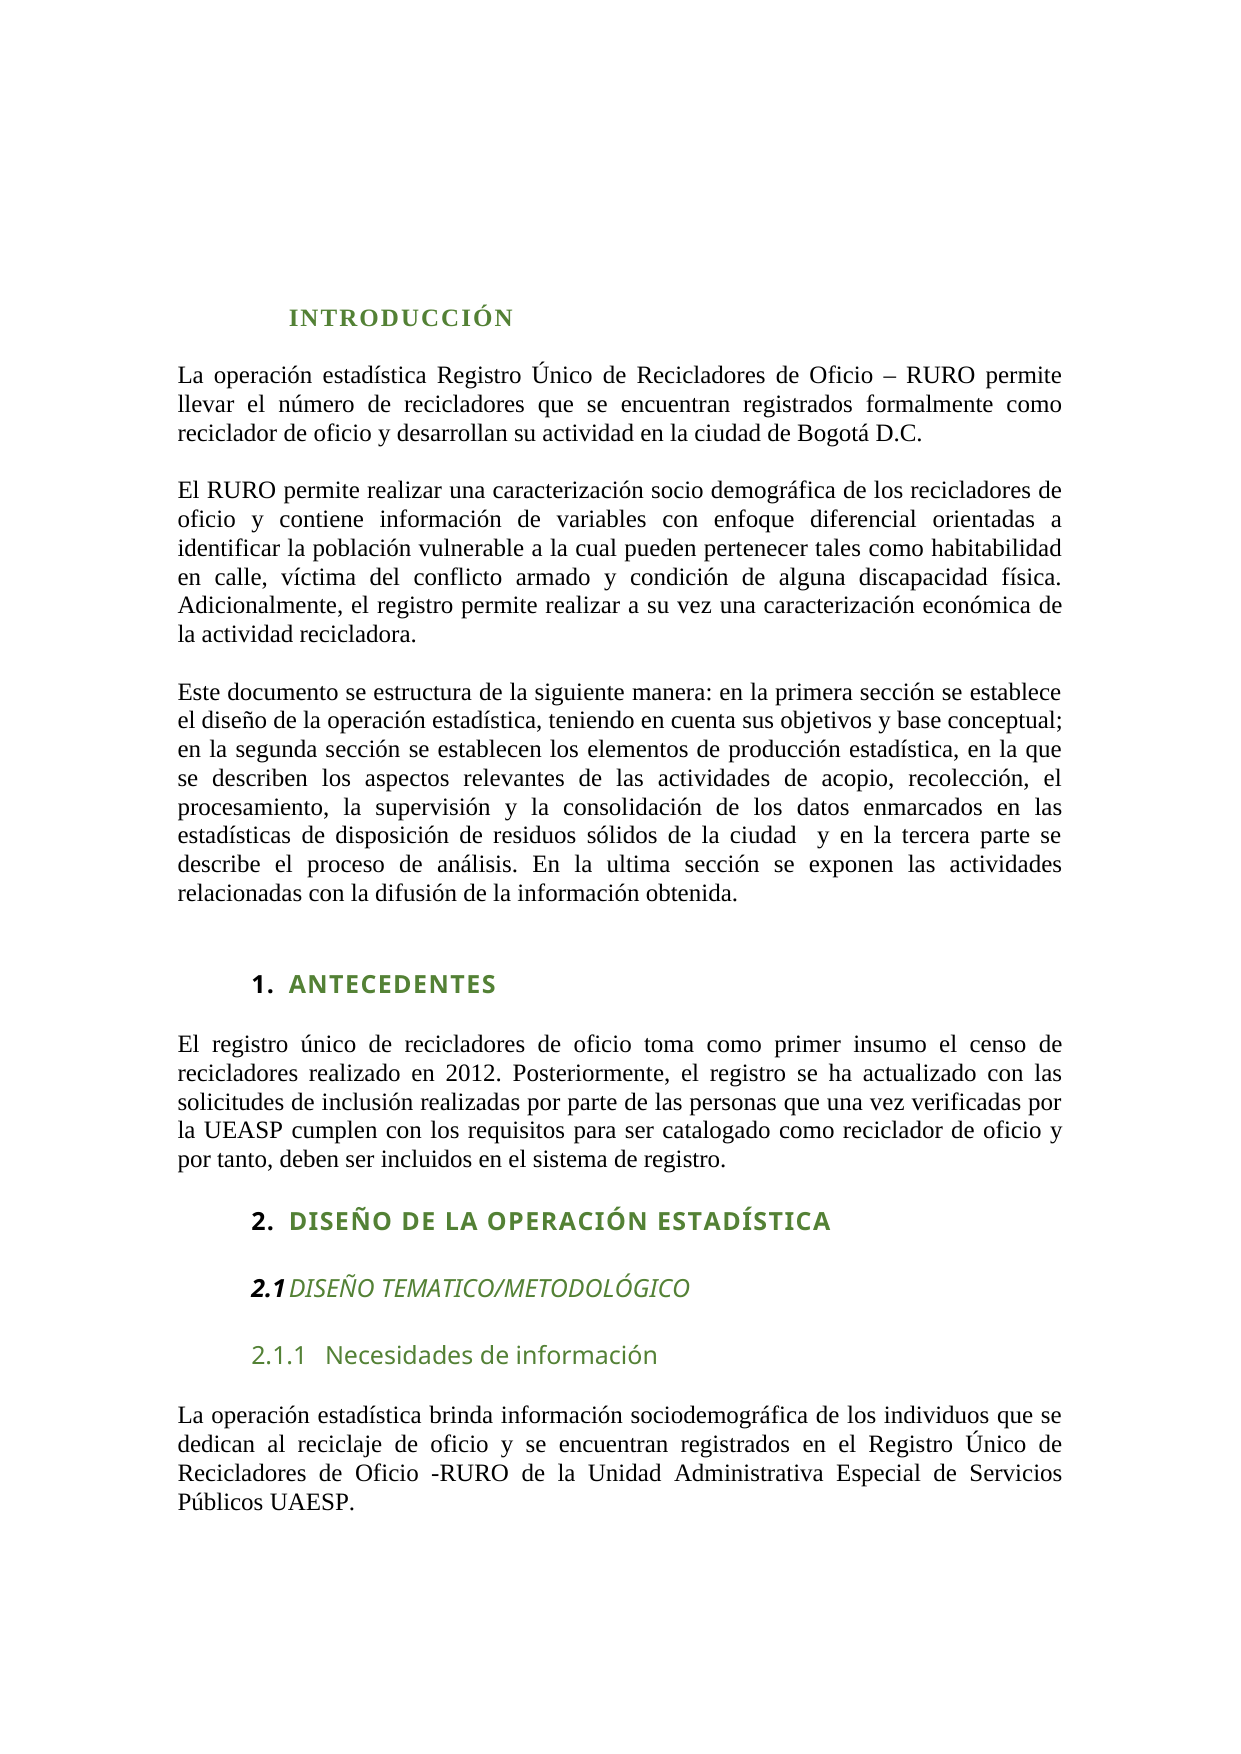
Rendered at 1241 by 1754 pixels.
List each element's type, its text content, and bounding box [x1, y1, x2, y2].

text Este documento se estructura de la siguiente manera: en la primera sección se establece el diseño de la operación estadística, teniendo en cuenta sus objetivos y base conceptual; en la segunda sección se establecen los elementos de producción estadística, en la que se describen los aspectos relevantes de las actividades de acopio, recolección, el procesamiento, la supervisión y la consolidación de los datos enmarcados en las estadísticas de disposición de residuos sólidos de la ciudad y en la tercera parte se describe el proceso de análisis. En la ultima sección se exponen las actividades relacionadas con la difusión de la información obtenida. [177, 677, 1063, 907]
subtitle ANTECEDENTES [251, 966, 1063, 1000]
text El RURO permite realizar una caracterización socio demográfica de los recicladores de oficio y contiene información de variables con enfoque diferencial orientadas a identificar la población vulnerable a la cual pueden pertenecer tales como habitabilidad en calle, víctima del conflicto armado y condición de alguna discapacidad física. Adicionalmente, el registro permite realizar a su vez una caracterización económica de la actividad recicladora. [177, 476, 1063, 648]
text La operación estadística brinda información sociodemográfica de los individuos que se dedican al reciclaje de oficio y se encuentran registrados en el Registro Único de Recicladores de Oficio -RURO de la Unidad Administrativa Especial de Servicios Públicos UAESP. [177, 1401, 1063, 1516]
subtitle Necesidades de información [251, 1338, 1063, 1372]
subtitle DISEÑO TEMATICO/METODOLÓGICO [251, 1271, 1063, 1305]
text El registro único de recicladores de oficio toma como primer insumo el censo de recicladores realizado en 2012. Posteriormente, el registro se ha actualizado con las solicitudes de inclusión realizadas por parte de las personas que una vez verificadas por la UEASP cumplen con los requisitos para ser catalogado como reciclador de oficio y por tanto, deben ser incluidos en el sistema de registro. [177, 1029, 1063, 1173]
subtitle DISEÑO DE LA OPERACIÓN ESTADÍSTICA [251, 1204, 1063, 1238]
text La operación estadística Registro Único de Recicladores de Oficio – RURO permite llevar el número de recicladores que se encuentran registrados formalmente como reciclador de oficio y desarrollan su actividad en la ciudad de Bogotá D.C. [177, 361, 1063, 447]
subtitle INTRODUCCIÓN [251, 303, 1063, 332]
